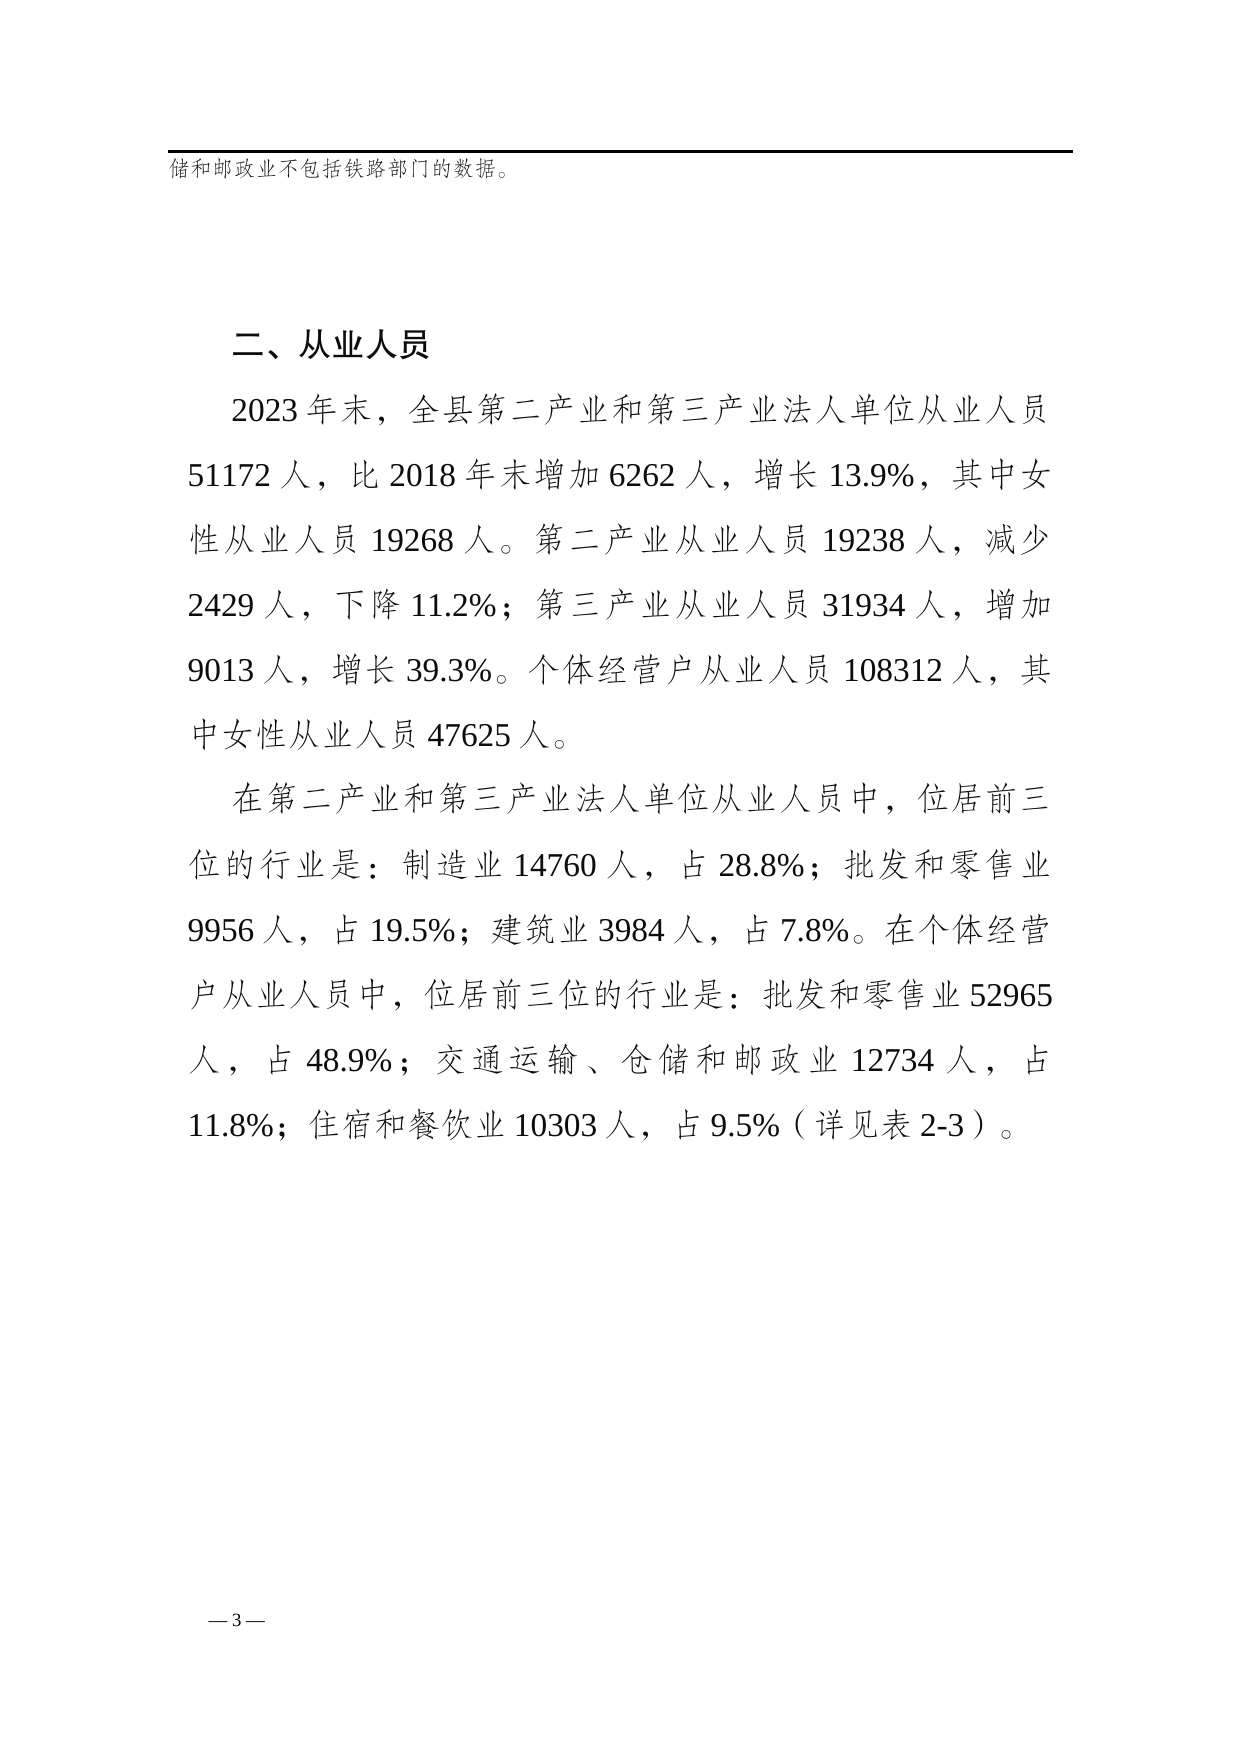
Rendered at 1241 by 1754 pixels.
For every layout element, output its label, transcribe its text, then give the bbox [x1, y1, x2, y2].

text 在第二产业和第三产业法人单位从业人员中，位居前三位的行业是：制造业14760人，占28.8%；批发和零售业9956人，占19.5%；建筑业3984人，占7.8%。在个体经营户从业人员中，位居前三位的行业是：批发和零售业52965人，占48.9%；交通运输、仓储和邮政业12734人，占11.8%；住宿和餐饮业10303人，占9.5%（详见表2-3）。 [187, 767, 1053, 1157]
text 2023年末，全县第二产业和第三产业法人单位从业人员51172人，比2018年末增加6262人，增长13.9%，其中女性从业人员19268人。第二产业从业人员19238人，减少2429人，下降11.2%；第三产业从业人员31934人，增加9013人，增长39.3%。个体经营户从业人员108312人，其中女性从业人员47625人。 [187, 377, 1053, 767]
text 二、从业人员 [187, 312, 1053, 377]
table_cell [168, 153, 1073, 186]
